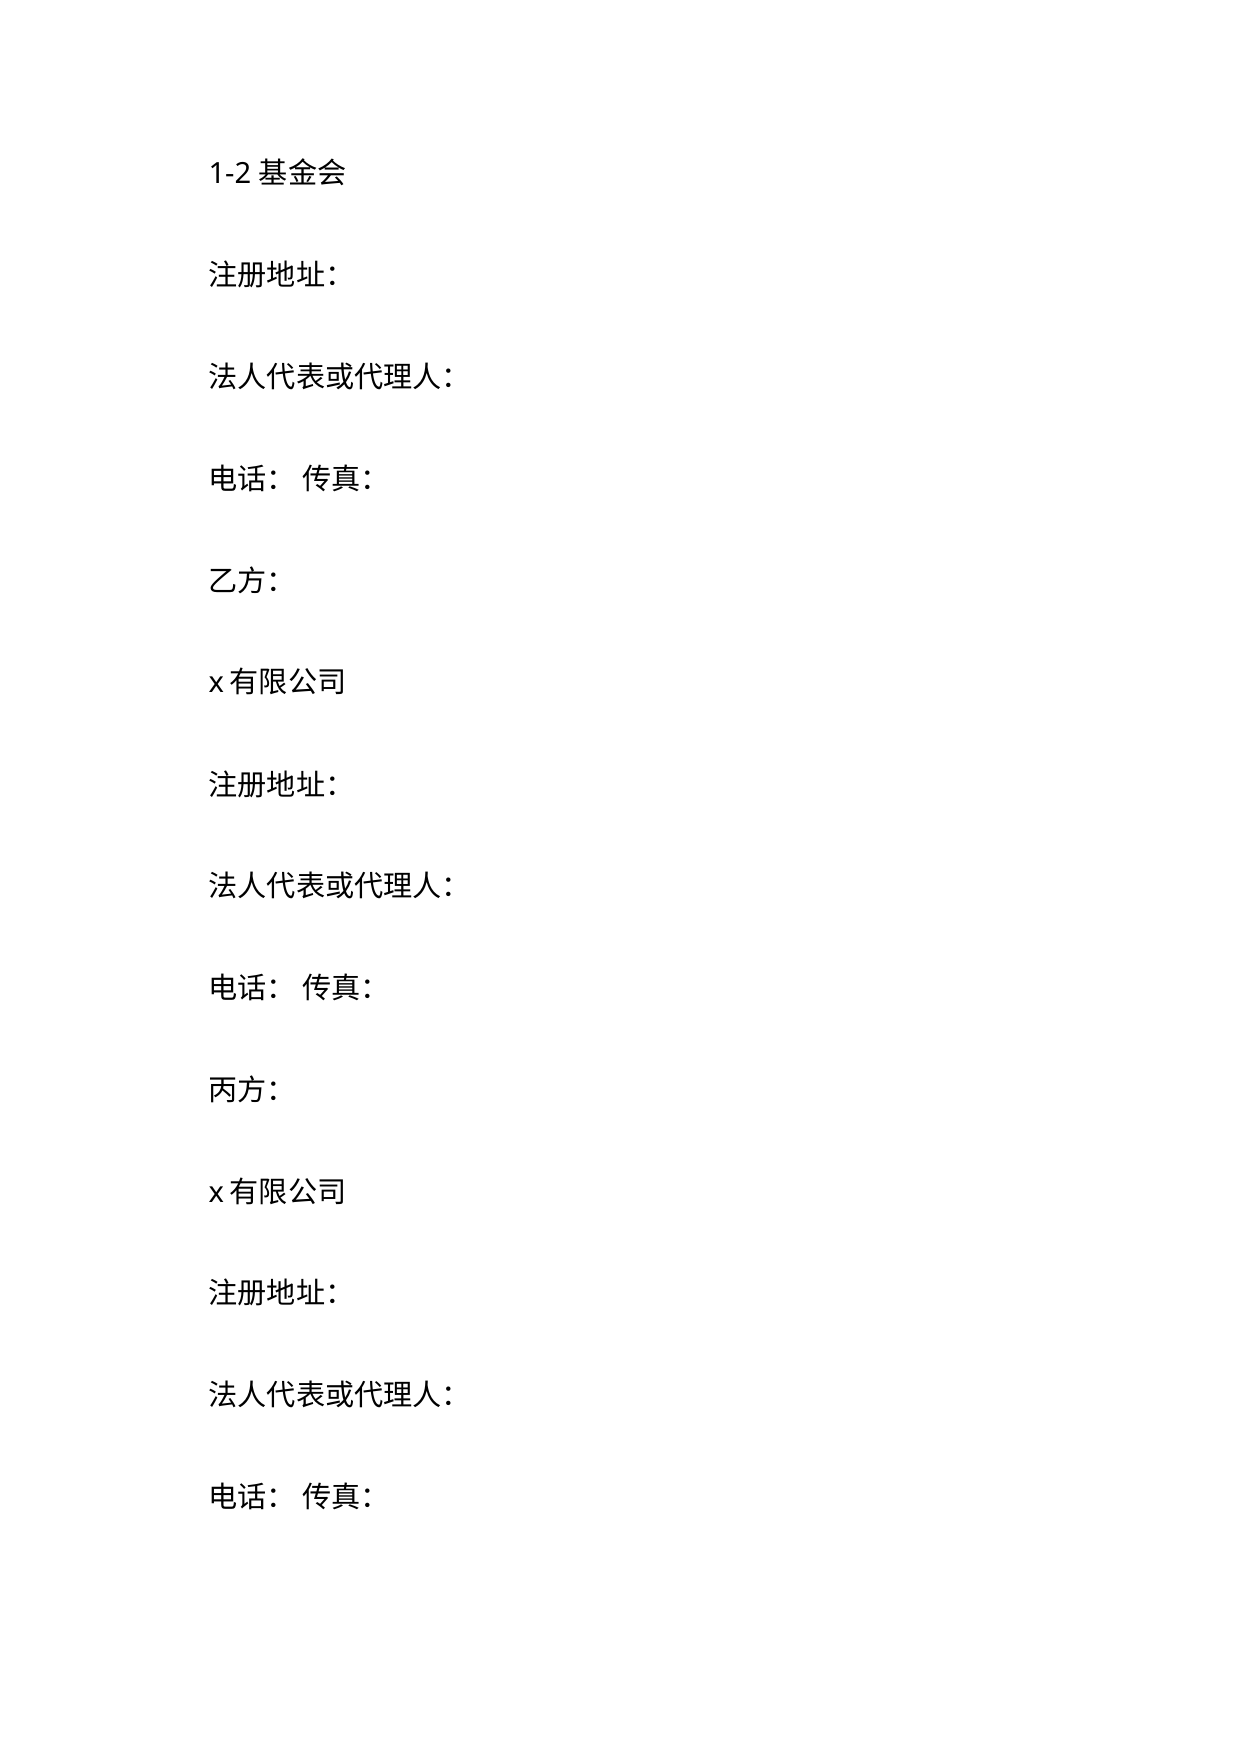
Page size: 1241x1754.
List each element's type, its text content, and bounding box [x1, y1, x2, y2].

text 法人代表或代理人： [150, 863, 1090, 905]
text 乙方： [150, 557, 1090, 599]
text 电话： 传真： [150, 964, 1090, 1007]
text 注册地址： [150, 761, 1090, 803]
text 法人代表或代理人： [150, 354, 1090, 396]
text 电话： 传真： [150, 456, 1090, 498]
text 电话： 传真： [150, 1474, 1090, 1516]
text x有限公司 [150, 1168, 1090, 1211]
text 丙方： [150, 1066, 1090, 1109]
text 法人代表或代理人： [150, 1372, 1090, 1414]
text 注册地址： [150, 252, 1090, 294]
text x有限公司 [150, 659, 1090, 701]
text 1-2 基金会 [150, 150, 1090, 192]
text 注册地址： [150, 1270, 1090, 1312]
